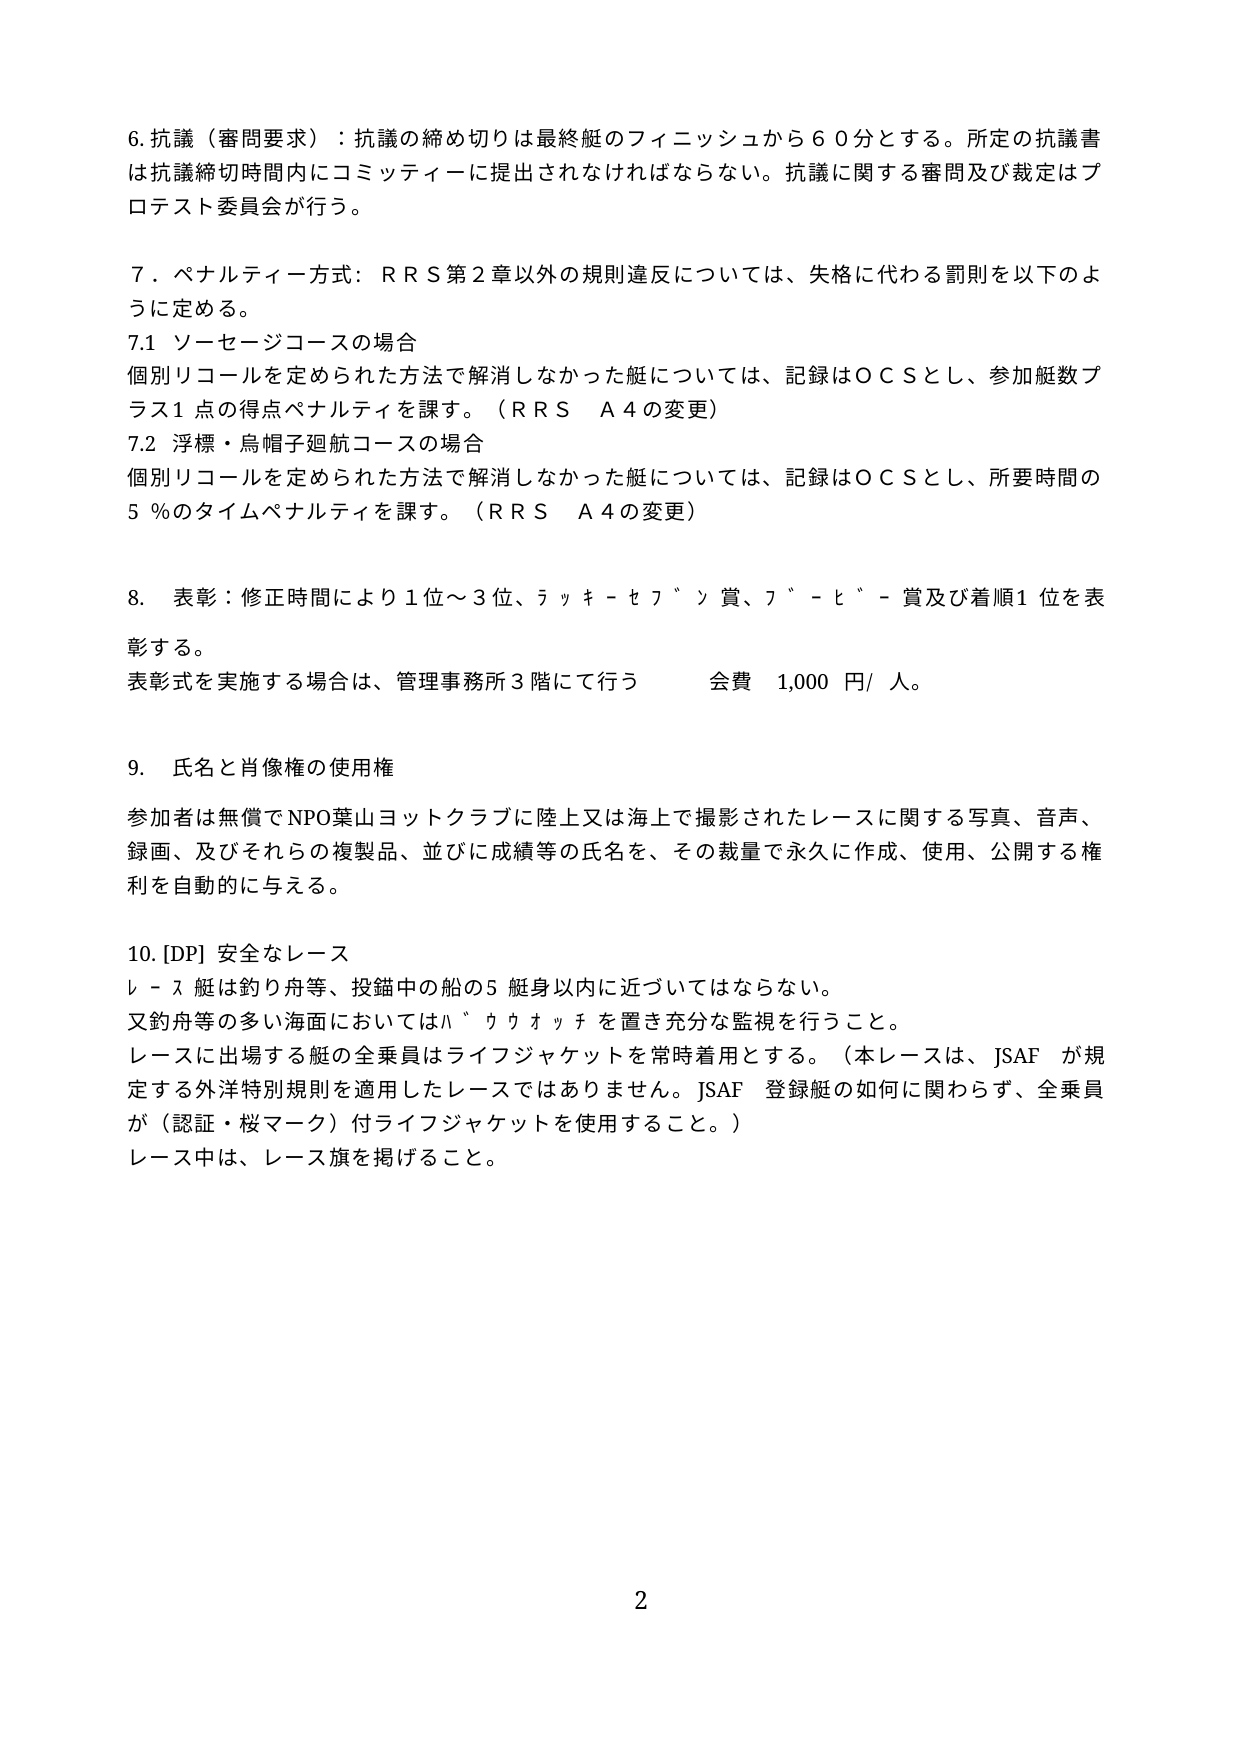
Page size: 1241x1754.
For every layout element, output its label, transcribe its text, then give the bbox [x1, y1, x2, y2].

text 8. 表彰：修正時間により１位～３位、ﾗｯｷｰｾﾌﾞﾝ賞、ﾌﾞｰﾋﾞｰ賞及び着順1位を表彰する。 [127, 562, 1107, 663]
text 個別リコールを定められた方法で解消しなかった艇については、記録はＯＣＳとし、参加艇数プラス1点の得点ペナルティを課す。（ＲＲＳ Ａ４の変更） [127, 358, 1107, 426]
text 7.1ソーセージコースの場合 [127, 324, 1107, 358]
text 又釣舟等の多い海面においてはﾊﾞｳｳｵｯﾁを置き充分な監視を行うこと。 [127, 1003, 1107, 1037]
text 6.抗議（審問要求）：抗議の締め切りは最終艇のフィニッシュから６０分とする。所定の抗議書は抗議締切時間内にコミッティーに提出されなければならない。抗議に関する審問及び裁定はプロテスト委員会が行う。 [127, 120, 1107, 222]
text 9. 氏名と肖像権の使用権 [127, 731, 1107, 799]
text 7.2浮標・烏帽子廻航コースの場合 [127, 426, 1107, 460]
text レースに出場する艇の全乗員はライフジャケットを常時着用とする。（本レースは、JSAFが規定する外洋特別規則を適用したレースではありません。JSAF登録艇の如何に関わらず、全乗員が（認証・桜マーク）付ライフジャケットを使用すること。） [127, 1037, 1107, 1139]
text 表彰式を実施する場合は、管理事務所３階にて行う 会費 1,000円/人。 [127, 663, 1107, 697]
text ﾚｰｽ艇は釣り舟等、投錨中の船の5艇身以内に近づいてはならない。 [127, 969, 1107, 1003]
text 10. [DP]安全なレース [127, 935, 1107, 969]
text 参加者は無償でNPO葉山ヨットクラブに陸上又は海上で撮影されたレースに関する写真、音声、録画、及びそれらの複製品、並びに成績等の氏名を、その裁量で永久に作成、使用、公開する権利を自動的に与える。 [127, 799, 1107, 901]
text ７．ペナルティー方式:ＲＲＳ第２章以外の規則違反については、失格に代わる罰則を以下のように定める。 [127, 256, 1107, 324]
text レース中は、レース旗を掲げること。 [127, 1139, 1107, 1173]
text 個別リコールを定められた方法で解消しなかった艇については、記録はＯＣＳとし、所要時間の5％のタイムペナルティを課す。（ＲＲＳ Ａ４の変更） [127, 460, 1107, 528]
